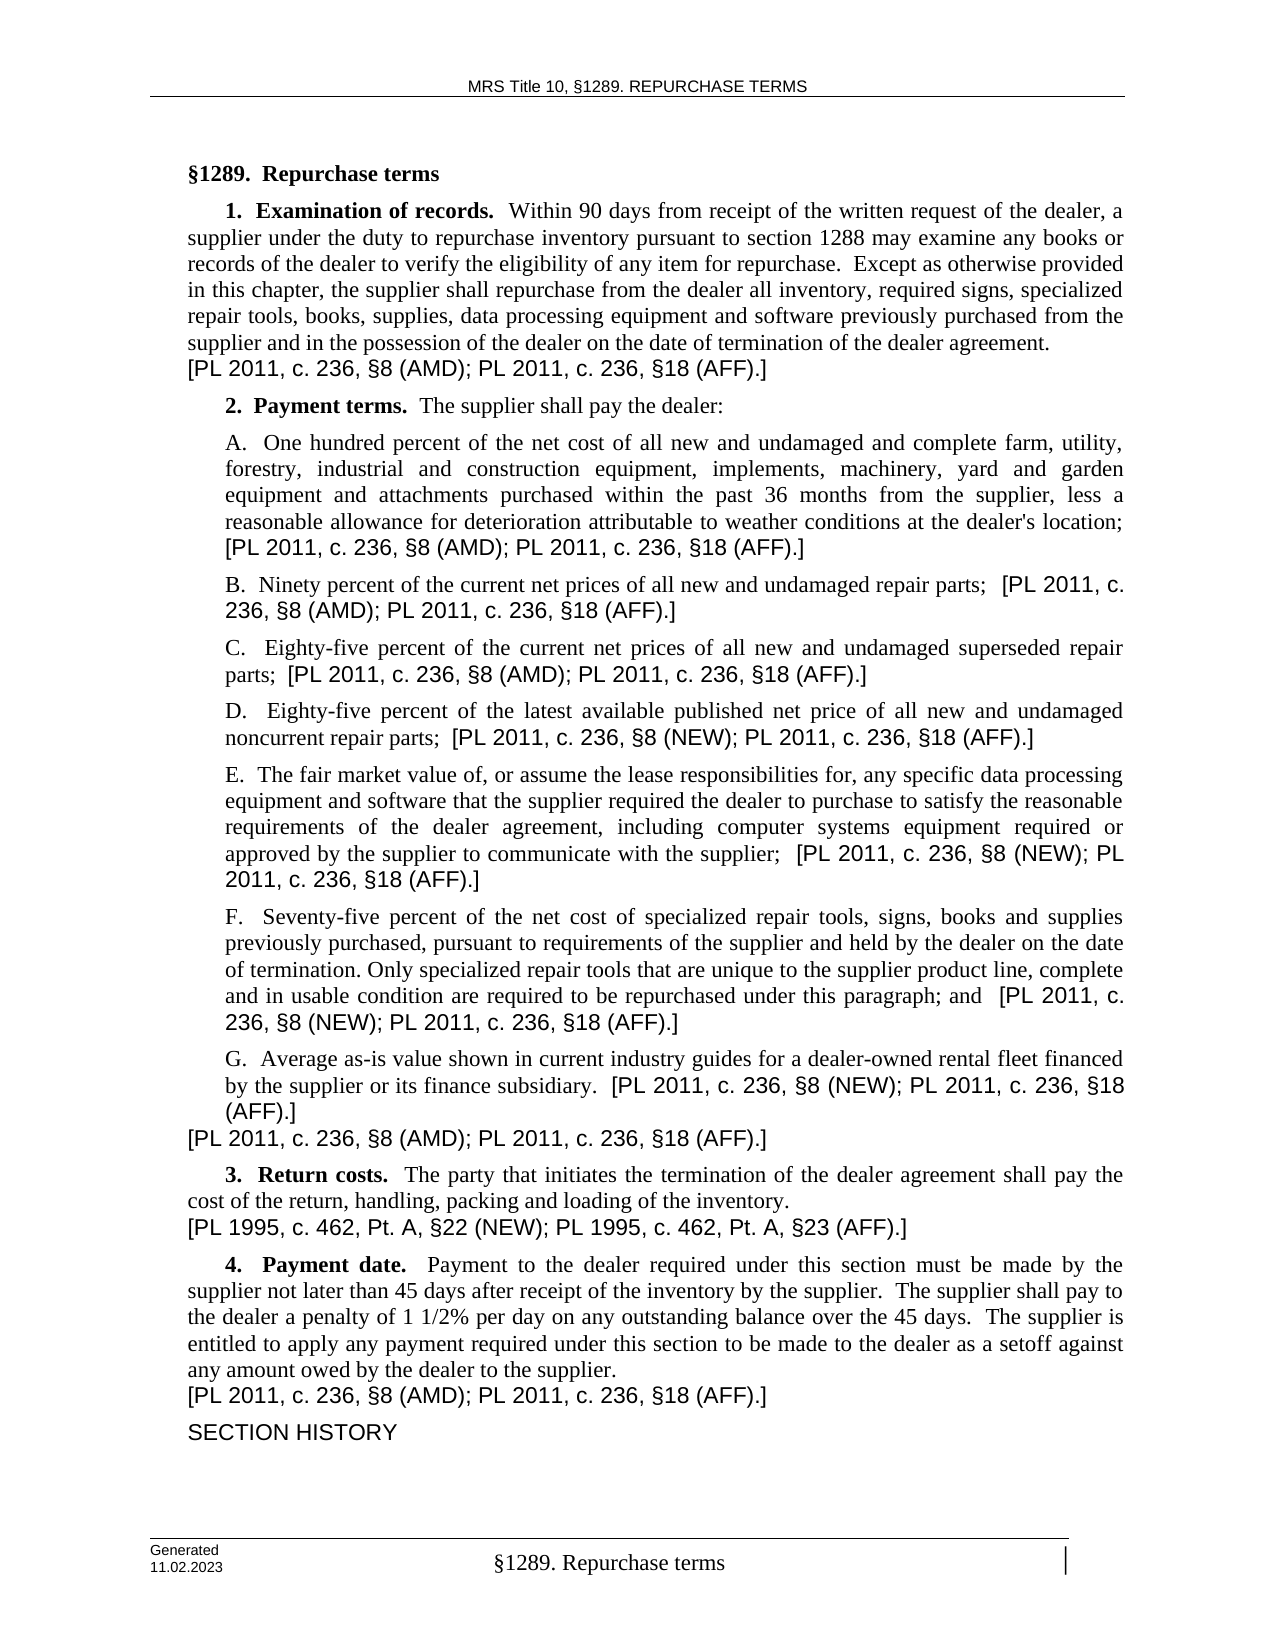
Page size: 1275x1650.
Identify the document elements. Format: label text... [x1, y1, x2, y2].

text SECTION HISTORY [187, 1419, 1125, 1446]
text 2. Payment terms. The supplier shall pay the dealer: [187, 392, 1125, 418]
text E. The fair market value of, or assume the lease responsibilities for, any specific data processing equipment and software that the supplier required the dealer to purchase to satisfy the reasonable requirements of the dealer agreement, including computer systems equipment required or approved by the supplier to communicate with the supplier; [PL 2011, c. 236, §8 (NEW); PL 2011, c. 236, §18 (AFF).] [225, 761, 1125, 893]
text F. Seventy-five percent of the net cost of specialized repair tools, signs, books and supplies previously purchased, pursuant to requirements of the supplier and held by the dealer on the date of termination. Only specialized repair tools that are unique to the supplier product line, complete and in usable condition are required to be repurchased under this paragraph; and [PL 2011, c. 236, §8 (NEW); PL 2011, c. 236, §18 (AFF).] [225, 903, 1125, 1035]
text §1289. Repurchase terms [187, 160, 1125, 187]
text A. One hundred percent of the net cost of all new and undamaged and complete farm, utility, forestry, industrial and construction equipment, implements, machinery, yard and garden equipment and attachments purchased within the past 36 months from the supplier, less a reasonable allowance for deterioration attributable to weather conditions at the dealer's location; [PL 2011, c. 236, §8 (AMD); PL 2011, c. 236, §18 (AFF).] [225, 429, 1125, 561]
text [PL 2011, c. 236, §8 (AMD); PL 2011, c. 236, §18 (AFF).] [187, 355, 1125, 382]
text 1. Examination of records. Within 90 days from receipt of the written request of the dealer, a supplier under the duty to repurchase inventory pursuant to section 1288 may examine any books or records of the dealer to verify the eligibility of any item for repurchase. Except as otherwise provided in this chapter, the supplier shall repurchase from the dealer all inventory, required signs, specialized repair tools, books, supplies, data processing equipment and software previously purchased from the supplier and in the possession of the dealer on the date of termination of the dealer agreement. [187, 197, 1125, 355]
text C. Eighty-five percent of the current net prices of all new and undamaged superseded repair parts; [PL 2011, c. 236, §8 (AMD); PL 2011, c. 236, §18 (AFF).] [225, 634, 1125, 687]
text 4. Payment date. Payment to the dealer required under this section must be made by the supplier not later than 45 days after receipt of the inventory by the supplier. The supplier shall pay to the dealer a penalty of 1 1/2% per day on any outstanding balance over the 45 days. The supplier is entitled to apply any payment required under this section to be made to the dealer as a setoff against any amount owed by the dealer to the supplier. [187, 1251, 1125, 1382]
text 3. Return costs. The party that initiates the termination of the dealer agreement shall pay the cost of the return, handling, packing and loading of the inventory. [187, 1161, 1125, 1214]
text D. Eighty-five percent of the latest available published net price of all new and undamaged noncurrent repair parts; [PL 2011, c. 236, §8 (NEW); PL 2011, c. 236, §18 (AFF).] [225, 697, 1125, 750]
text [PL 2011, c. 236, §8 (AMD); PL 2011, c. 236, §18 (AFF).] [187, 1382, 1125, 1409]
text G. Average as-is value shown in current industry guides for a dealer-owned rental fleet financed by the supplier or its finance subsidiary. [PL 2011, c. 236, §8 (NEW); PL 2011, c. 236, §18 (AFF).] [225, 1045, 1125, 1124]
text [PL 2011, c. 236, §8 (AMD); PL 2011, c. 236, §18 (AFF).] [187, 1124, 1125, 1151]
text B. Ninety percent of the current net prices of all new and undamaged repair parts; [PL 2011, c. 236, §8 (AMD); PL 2011, c. 236, §18 (AFF).] [225, 571, 1125, 624]
text [PL 1995, c. 462, Pt. A, §22 (NEW); PL 1995, c. 462, Pt. A, §23 (AFF).] [187, 1214, 1125, 1240]
